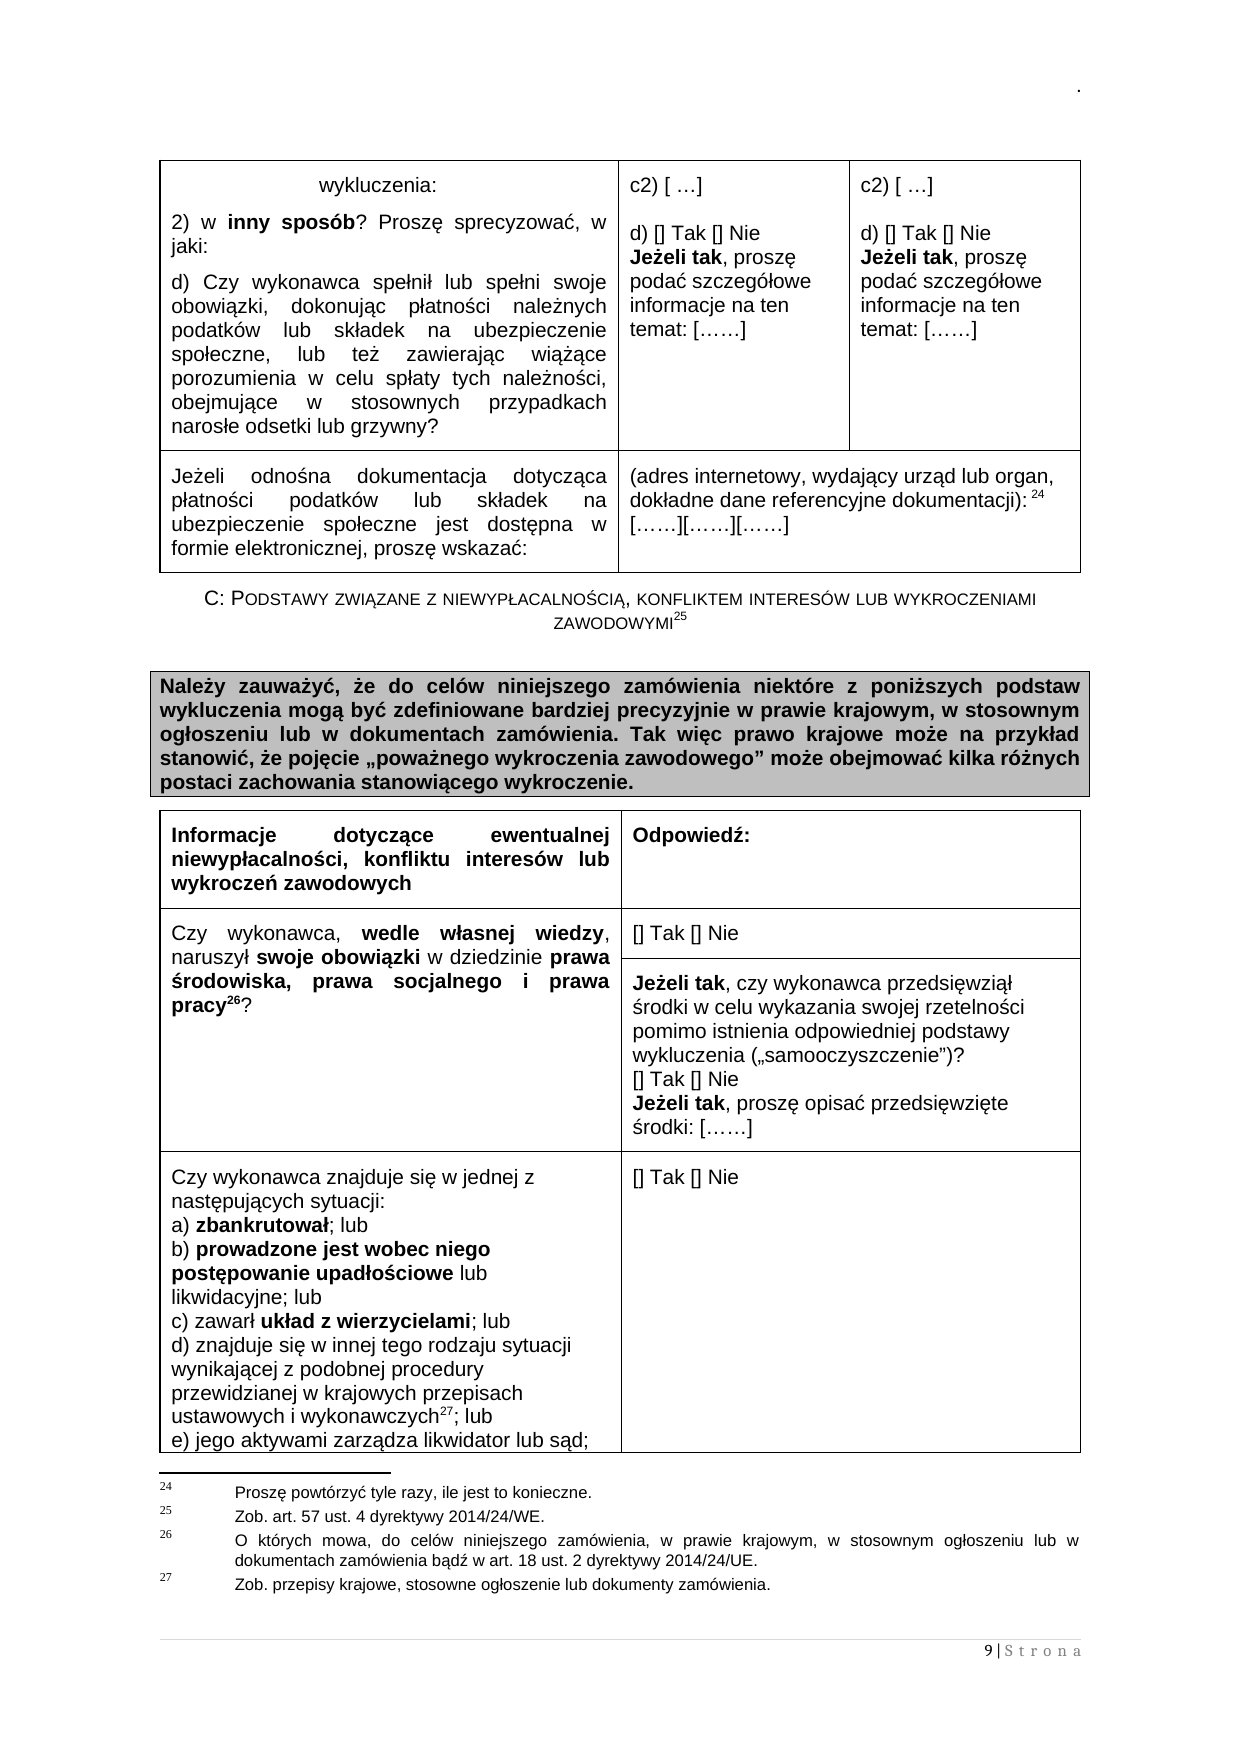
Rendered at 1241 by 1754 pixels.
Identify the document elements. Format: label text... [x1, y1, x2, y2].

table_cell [850, 161, 1080, 450]
table_cell (adres internetowy, wydający urząd lub organ, dokładne dane referencyjne dokumentacji): [……][……][……] [619, 451, 1080, 572]
table_cell Czy wykonawca, wedle własnej wiedzy, naruszył swoje obowiązki w dziedzinie prawa środowiska, prawa socjalnego i prawa pracy? [161, 909, 621, 1151]
table_header Informacje dotyczące ewentualnej niewypłacalności, konfliktu interesów lub wykroczeń zawodowych [161, 811, 621, 907]
table_cell Jeżeli odnośna dokumentacja dotycząca płatności podatków lub składek na ubezpieczenie społeczne jest dostępna w formie elektronicznej, proszę wskazać: [161, 451, 618, 572]
table_cell [] Tak [] Nie [622, 909, 1080, 957]
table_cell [622, 1152, 1080, 1452]
table_cell Jeżeli tak, czy wykonawca przedsięwziął środki w celu wykazania swojej rzetelności pomimo istnienia odpowiedniej podstawy wykluczenia („samooczyszczenie”)? [] Tak [] Nie Jeżeli tak, proszę opisać przedsięwzięte środki: [……] [622, 959, 1080, 1151]
text C: Podstawy związane z niewypłacalnością, konfliktem interesów lub wykroczeniami zawodowymi [159, 586, 1081, 633]
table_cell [619, 161, 849, 450]
text Należy zauważyć, że do celów niniejszego zamówienia niektóre z poniższych podstaw wykluczenia mogą być zdefiniowane bardziej precyzyjnie w prawie krajowym, w stosownym ogłoszeniu lub w dokumentach zamówienia. Tak więc prawo krajowe może na przykład stanowić, że pojęcie „poważnego wykroczenia zawodowego” może obejmować kilka różnych postaci zachowania stanowiącego wykroczenie. [151, 672, 1089, 796]
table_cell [161, 1152, 621, 1452]
table_header Odpowiedź: [622, 811, 1080, 907]
